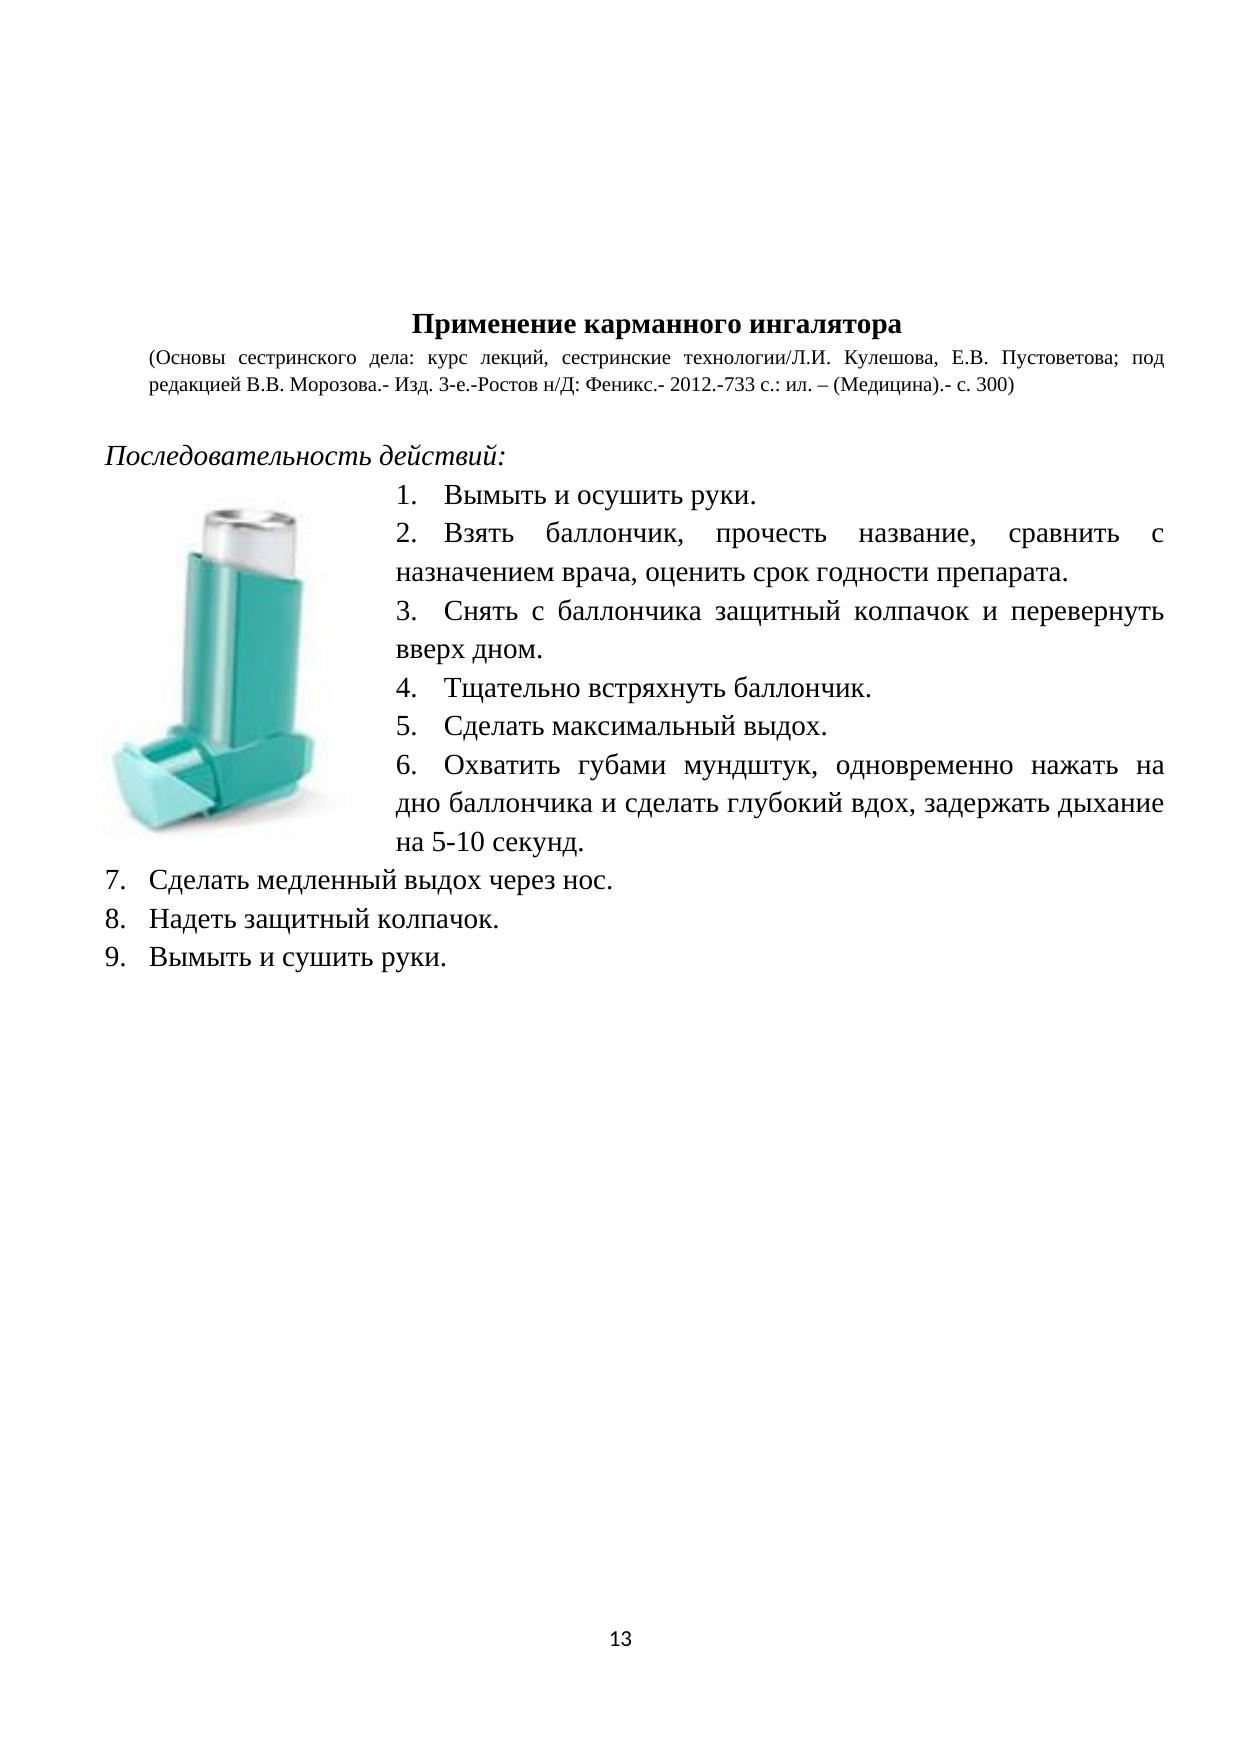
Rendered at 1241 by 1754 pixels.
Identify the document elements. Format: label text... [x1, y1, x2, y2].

list Охватить губами мундштук, одновременно нажать на дно баллончика и сделать глубокий вдох, задержать дыхание на 5-10 секунд. [104, 747, 1165, 857]
list Сделать максимальный выдох. [348, 708, 1165, 742]
list Сделать медленный выдох через нос. [104, 862, 1165, 896]
list Вымыть и осушить руки. [104, 477, 1165, 511]
list Вымыть и сушить руки. [104, 939, 1165, 973]
picture [101, 497, 348, 852]
list Взять баллончик, прочесть название, сравнить с назначением врача, оценить срок годности препарата. [348, 516, 1165, 588]
list Надеть защитный колпачок. [104, 901, 1165, 934]
list Снять с баллончика защитный колпачок и перевернуть вверх дном. [348, 593, 1165, 665]
list Тщательно встряхнуть баллончик. [348, 670, 1165, 703]
text Применение карманного ингалятора [75, 306, 1165, 340]
text (Основы сестринского дела: курс лекций, сестринские технологии/Л.И. Кулешова, Е.В. Пустоветова; под редакцией В.В. Морозова.- Изд. 3-е.-Ростов н/Д: Феникс.- 2012.-733 с.: ил. – (Медицина).- с. 300) [149, 345, 1165, 396]
text Последовательность действий: [75, 438, 1165, 472]
